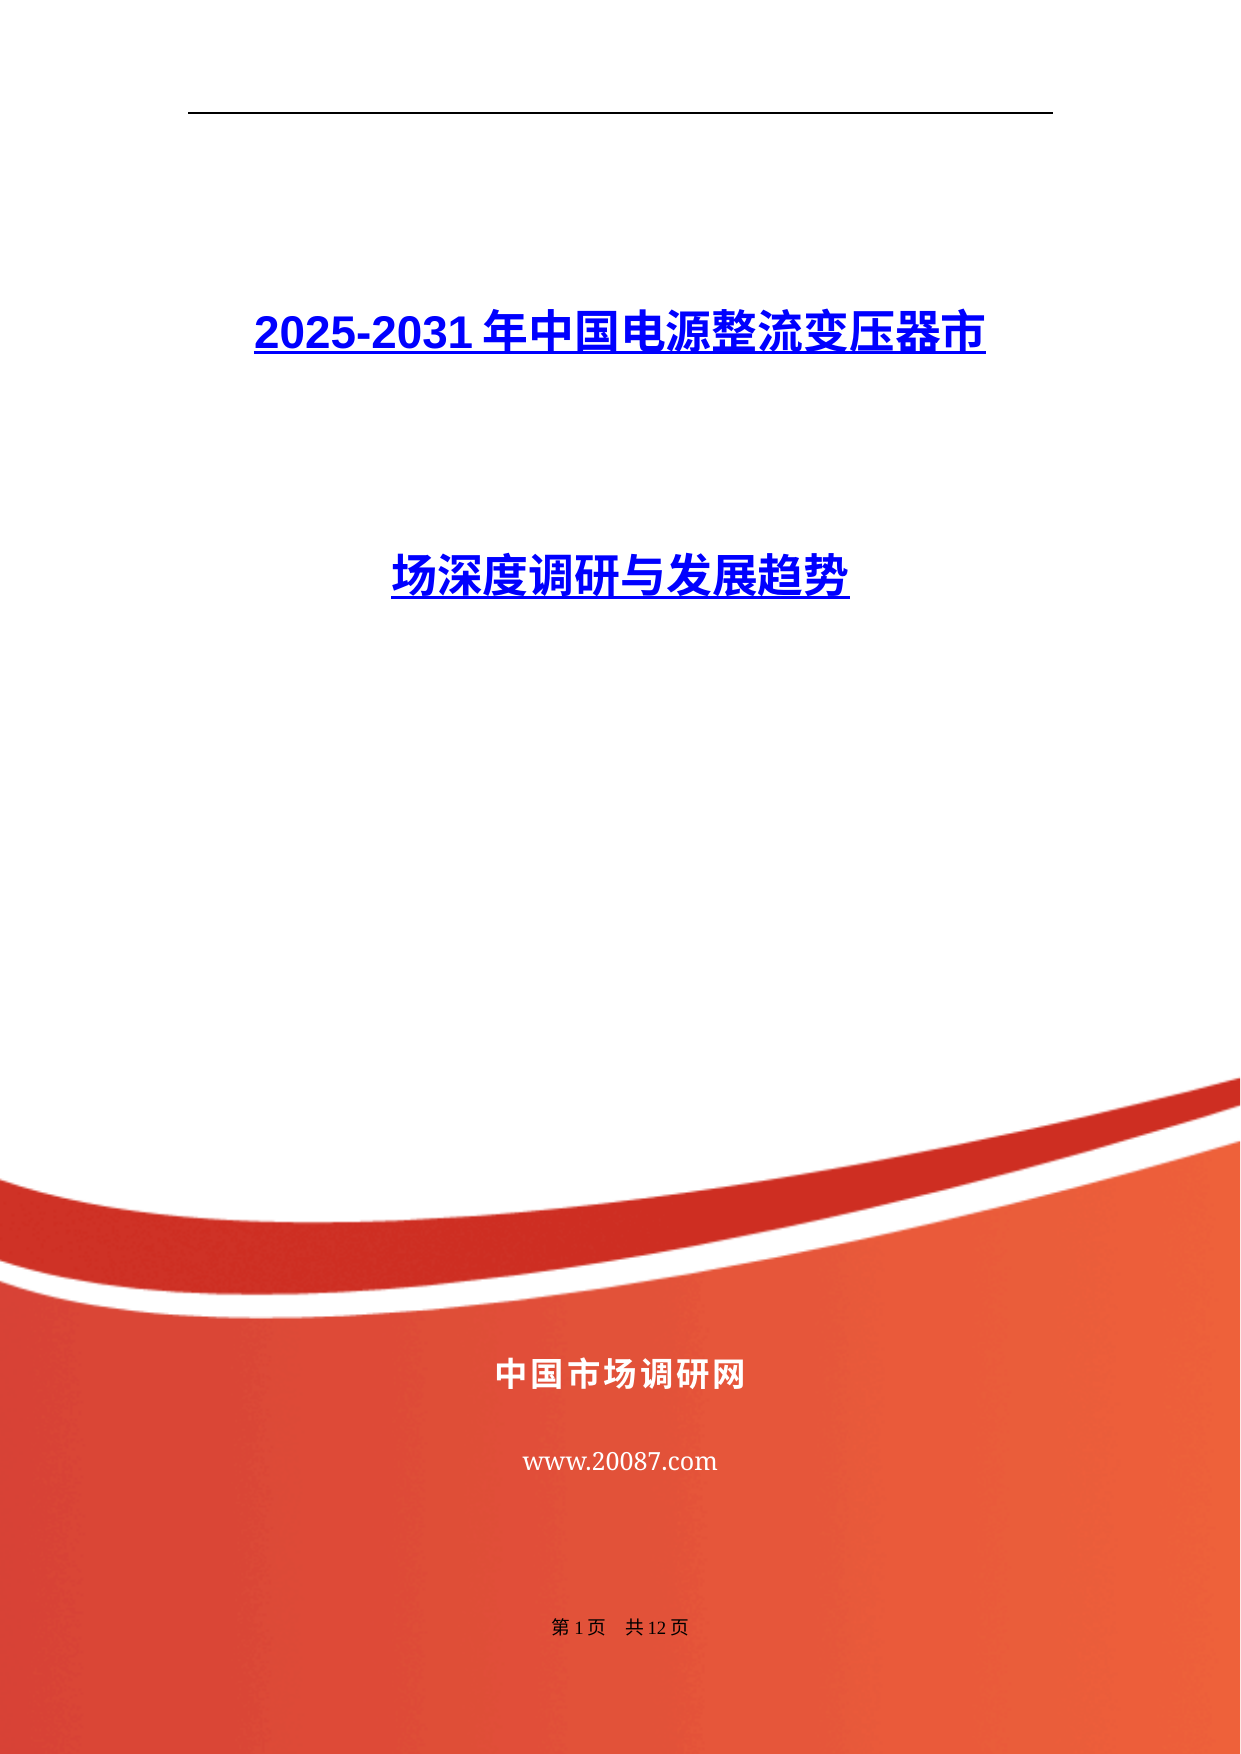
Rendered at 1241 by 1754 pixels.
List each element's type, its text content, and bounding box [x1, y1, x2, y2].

text www.20087.com [187, 1428, 1053, 1493]
subtitle 中国市场调研网 [187, 1339, 1053, 1404]
picture [0, 1006, 1241, 1754]
table_header 2025-2031年中国电源整流变压器市场深度调研与发展趋势 [188, 207, 1053, 773]
